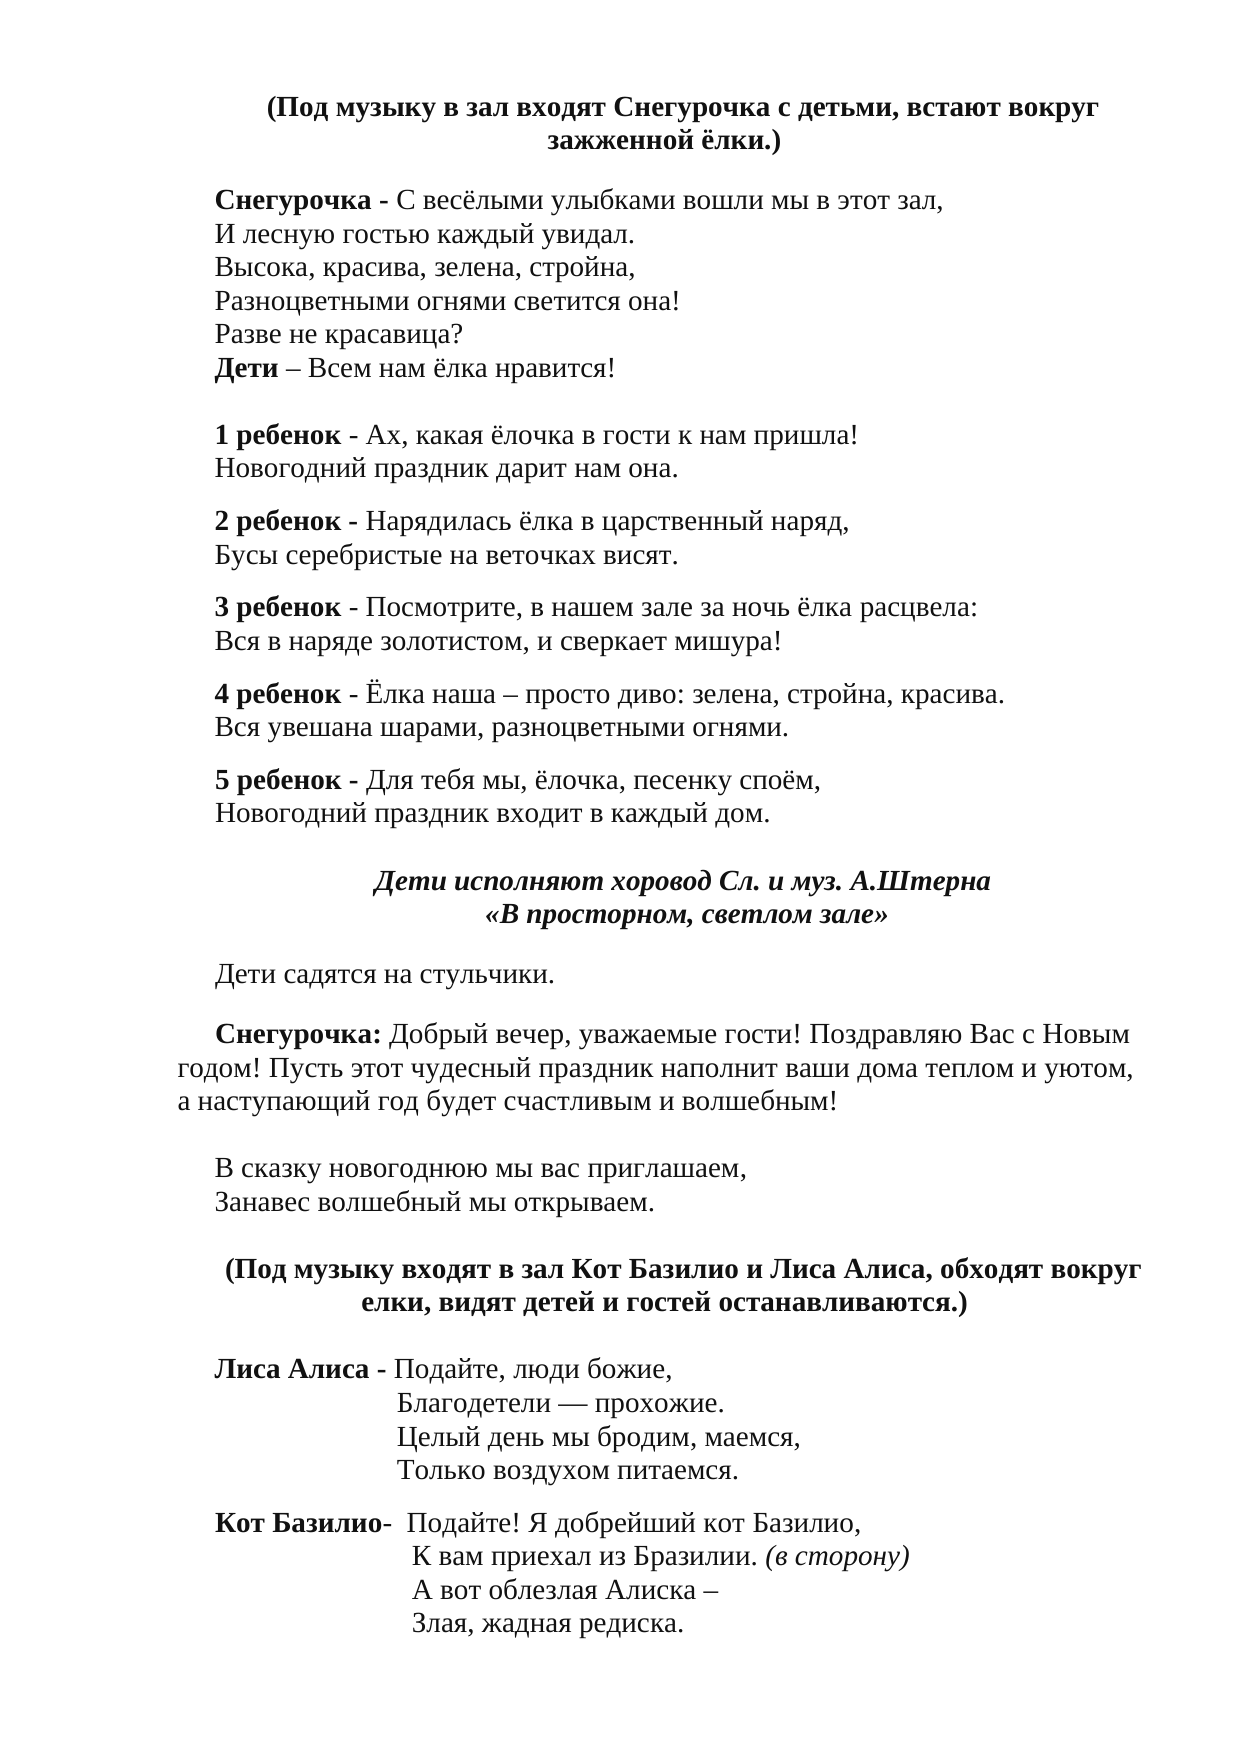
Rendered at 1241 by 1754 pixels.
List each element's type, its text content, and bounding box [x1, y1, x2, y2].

text 5 ребенок - Для тебя мы, ёлочка, песенку споём, [177, 762, 1152, 796]
text 1 ребенок - Ах, какая ёлочка в гости к нам пришла! [177, 417, 1152, 451]
text Дети исполняют хоровод Сл. и муз. А.Штерна [177, 863, 1152, 896]
text Кот Базилио- Подайте! Я добрейший кот Базилио, [177, 1505, 1152, 1538]
text Дети – Всем нам ёлка нравится! [177, 350, 1152, 383]
text К вам приехал из Бразилии. (в сторону) [177, 1538, 1152, 1572]
text Злая, жадная редиска. [177, 1606, 1152, 1639]
text Целый день мы бродим, маемся, [177, 1419, 1152, 1452]
text Вся увешана шарами, разноцветными огнями. [177, 709, 1152, 743]
text Лиса Алиса - Подайте, люди божие, [177, 1352, 1152, 1385]
text Новогодний праздник дарит нам она. [177, 451, 1152, 484]
text Новогодний праздник входит в каждый дом. [177, 796, 1152, 829]
text 4 ребенок - Ёлка наша – просто диво: зелена, стройна, красива. [177, 676, 1152, 709]
text Разве не красавица? [177, 316, 1152, 350]
text В сказку новогоднюю мы вас приглашаем, [177, 1150, 1152, 1184]
text Занавес волшебный мы открываем. [177, 1184, 1152, 1217]
text Снегурочка - С весёлыми улыбками вошли мы в этот зал, [177, 182, 1152, 216]
text Бусы серебристые на веточках висят. [177, 537, 1152, 570]
text 2 ребенок - Нарядилась ёлка в царственный наряд, [177, 503, 1152, 537]
text Только воздухом питаемся. [177, 1452, 1152, 1486]
text И лесную гостью каждый увидал. [177, 216, 1152, 249]
text Вся в наряде золотистом, и сверкает мишура! [177, 623, 1152, 657]
text А вот облезлая Алиска – [177, 1572, 1152, 1606]
text Снегурочка: Добрый вечер, уважаемые гости! Поздравляю Вас с Новым годом! Пусть этот чудесный праздник наполнит ваши дома теплом и уютом, а наступающий год будет счастливым и волшебным! [177, 1016, 1152, 1117]
text Разноцветными огнями светится она! [177, 283, 1152, 316]
text Высока, красива, зелена, стройна, [177, 249, 1152, 283]
text Благодетели — прохожие. [177, 1385, 1152, 1419]
text Дети садятся на стульчики. [177, 956, 1152, 990]
text (Под музыку в зал входят Снегурочка с детьми, встают вокруг зажженной ёлки.) [177, 89, 1152, 156]
text 3 ребенок - Посмотрите, в нашем зале за ночь ёлка расцвела: [177, 589, 1152, 623]
text (Под музыку входят в зал Кот Базилио и Лиса Алиса, обходят вокруг елки, видят детей и гостей останавливаются.) [177, 1251, 1152, 1318]
text «В просторном, светлом зале» [177, 896, 1152, 930]
